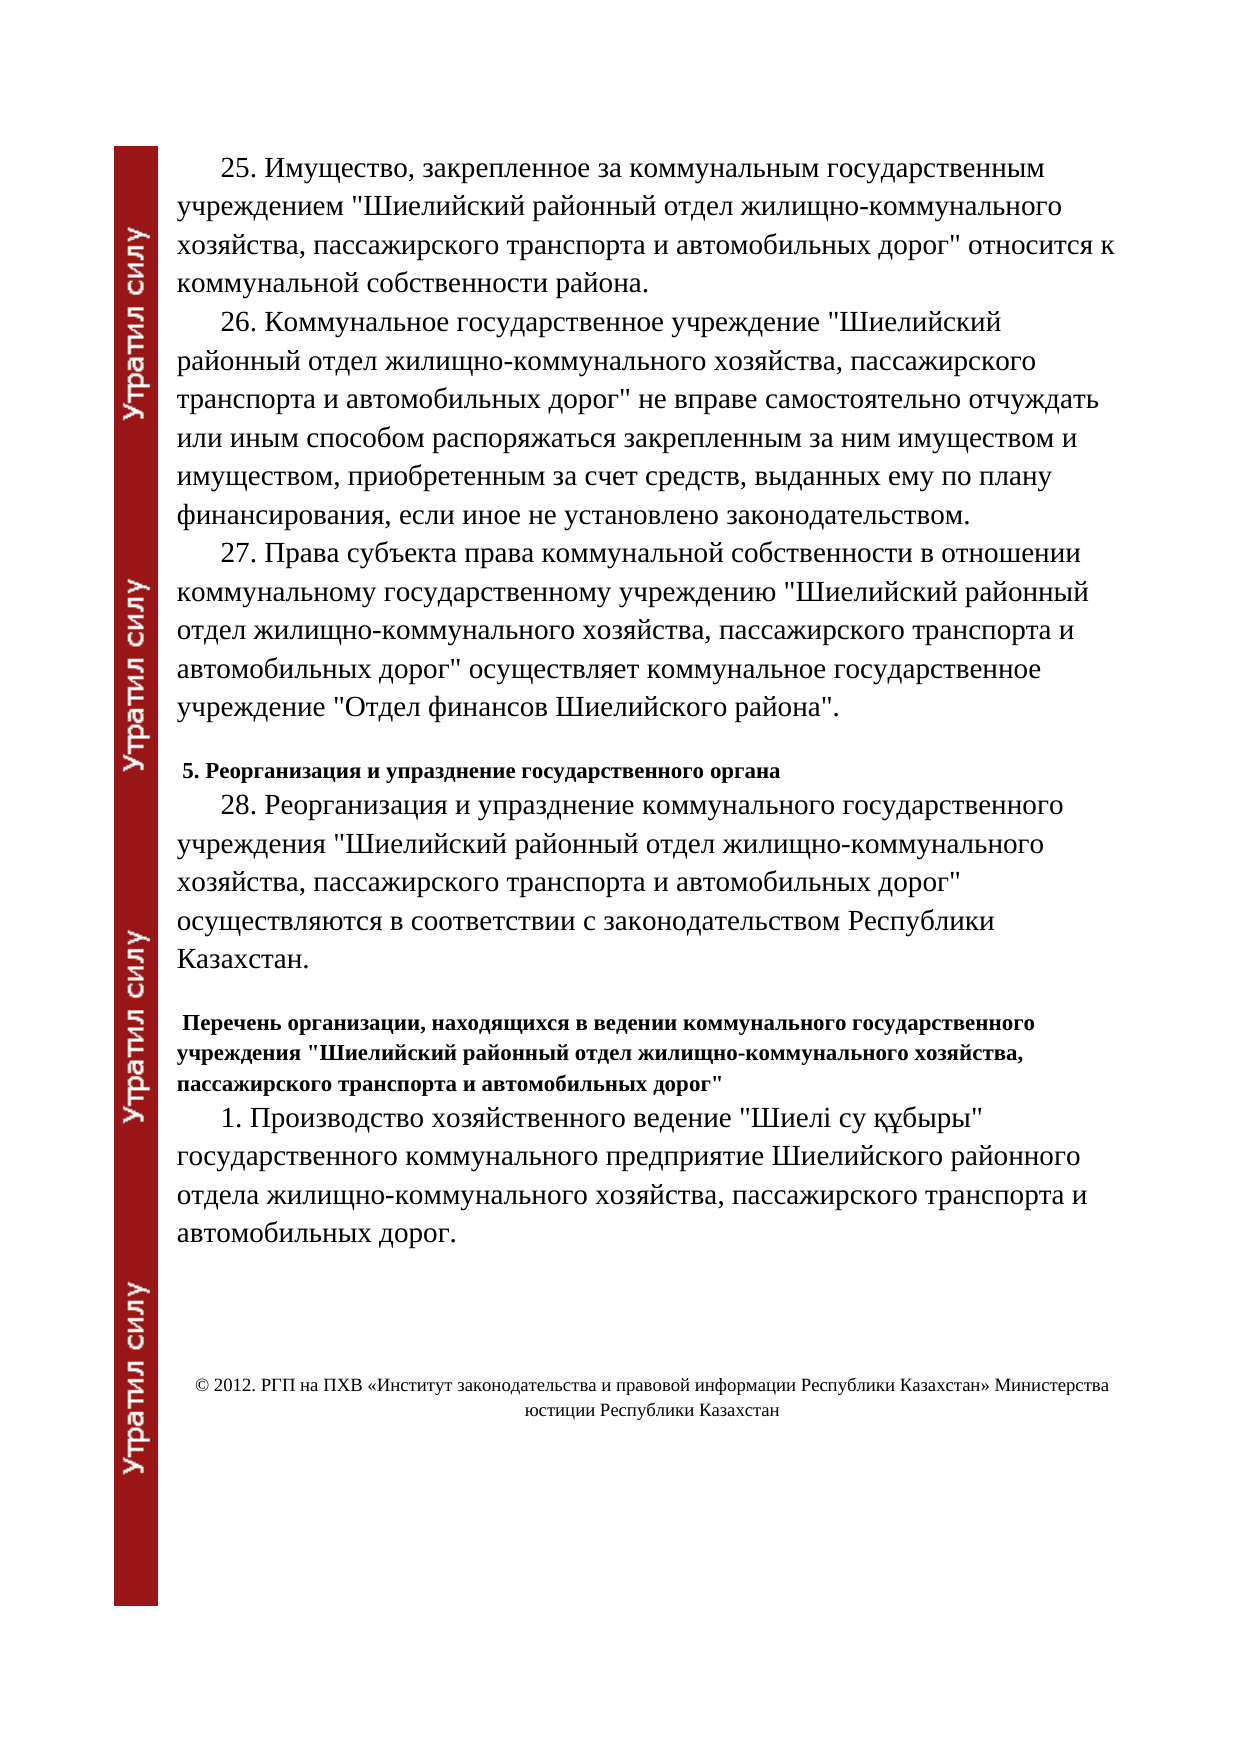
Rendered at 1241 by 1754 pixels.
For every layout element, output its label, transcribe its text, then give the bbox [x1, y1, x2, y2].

picture [114, 1279, 158, 1374]
text 28. Реорганизация и упразднение коммунального государственного учреждения "Шиелийский районный отдел жилищно-коммунального хозяйства, пассажирского транспорта и автомобильных дорог" осуществляются в соответствии с законодательством Республики Казахстан. [112, 787, 1128, 1005]
text © 2012. РГП на ПХВ «Институт законодательства и правовой информации Республики Казахстан» Министерства юстиции Республики Казахстан [112, 1374, 1128, 1420]
picture [114, 1005, 158, 1009]
picture [114, 1096, 158, 1100]
text 5. Реорганизация и упразднение государственного органа [112, 757, 1128, 783]
text 1. Производство хозяйственного ведение "Шиелі су құбыры" государственного коммунального предприятие Шиелийского районного отдела жилищно-коммунального хозяйства, пассажирского транспорта и автомобильных дорог. [112, 1100, 1128, 1279]
picture [114, 783, 158, 787]
picture [114, 1420, 158, 1606]
text Перечень организации, находящихся в ведении коммунального государственного учреждения "Шиелийский районный отдел жилищно-коммунального хозяйства, пассажирского транспорта и автомобильных дорог" [112, 1009, 1128, 1096]
picture [114, 146, 158, 150]
picture [114, 753, 158, 757]
